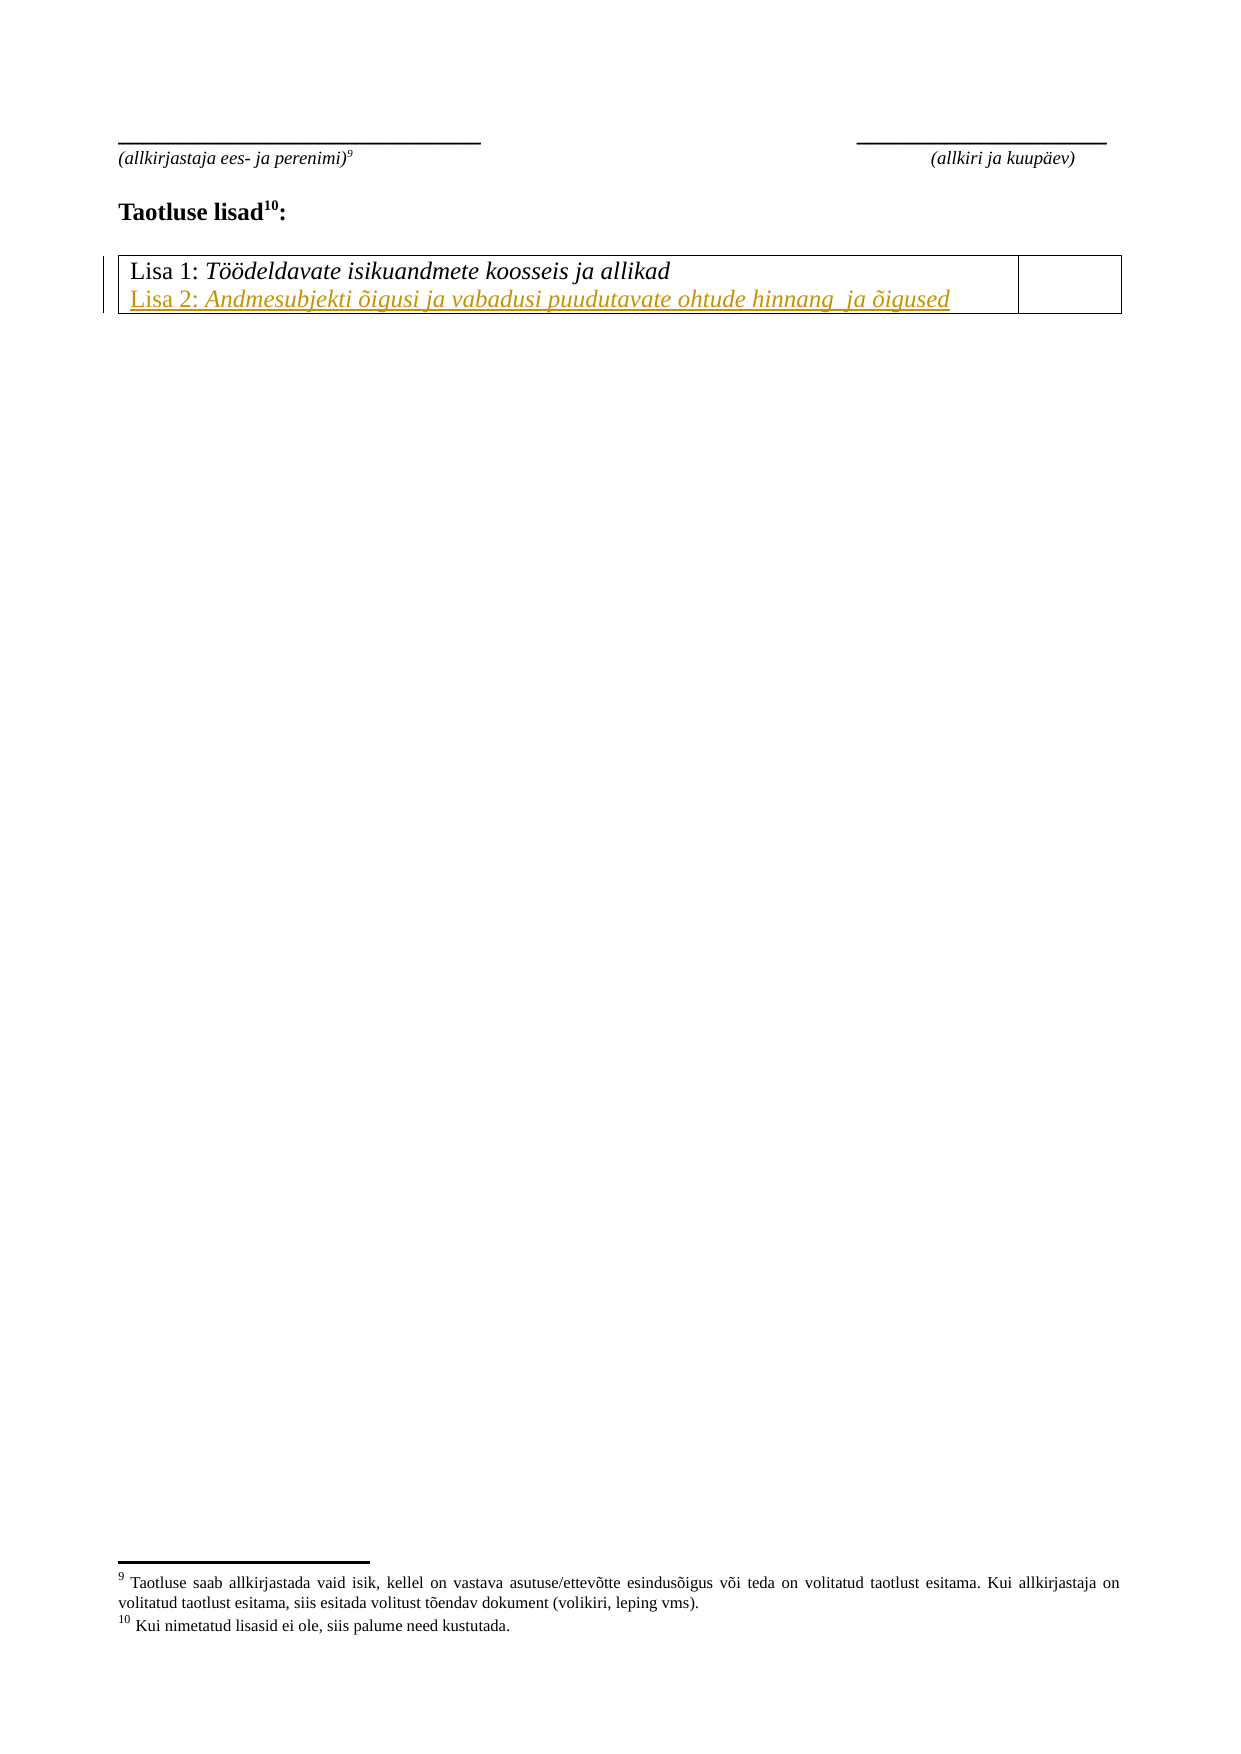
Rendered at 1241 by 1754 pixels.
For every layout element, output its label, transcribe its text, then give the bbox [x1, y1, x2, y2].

text (allkirjastaja ees- ja perenimi) (allkiri ja kuupäev) [118, 147, 1122, 168]
table_header [1019, 256, 1121, 313]
text Taotluse lisad: [118, 197, 1122, 226]
table_header Lisa 1: Töödeldavate isikuandmete koosseis ja allikad [119, 256, 1018, 313]
text _____________________________ ____________________ [118, 118, 1122, 147]
